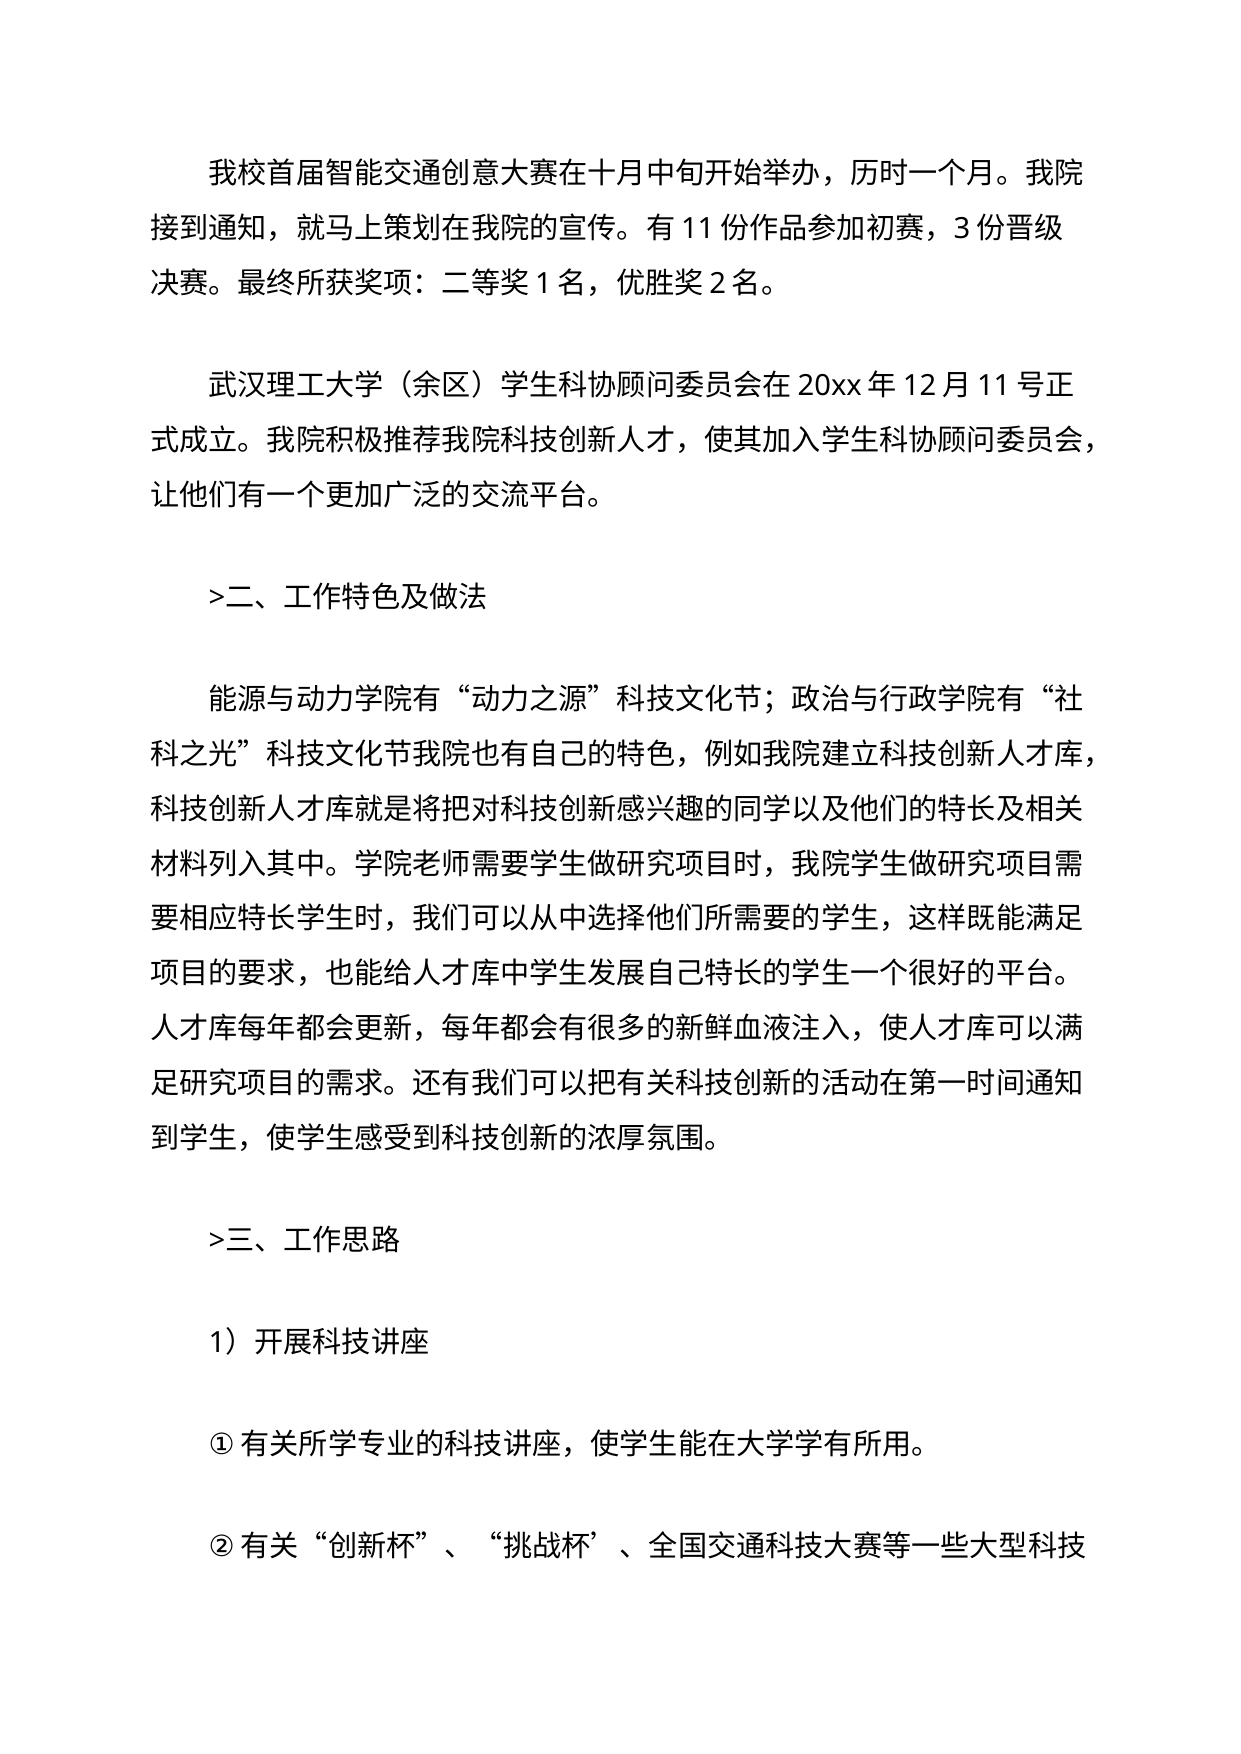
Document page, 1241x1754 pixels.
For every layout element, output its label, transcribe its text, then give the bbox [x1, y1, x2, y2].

text 能源与动力学院有“动力之源”科技文化节；政治与行政学院有“社科之光”科技文化节我院也有自己的特色，例如我院建立科技创新人才库，科技创新人才库就是将把对科技创新感兴趣的同学以及他们的特长及相关材料列入其中。学院老师需要学生做研究项目时，我院学生做研究项目需要相应特长学生时，我们可以从中选择他们所需要的学生，这样既能满足项目的要求，也能给人才库中学生发展自己特长的学生一个很好的平台。人才库每年都会更新，每年都会有很多的新鲜血液注入，使人才库可以满足研究项目的需求。还有我们可以把有关科技创新的活动在第一时间通知到学生，使学生感受到科技创新的浓厚氛围。 [150, 676, 1090, 1157]
text 我校首届智能交通创意大赛在十月中旬开始举办，历时一个月。我院接到通知，就马上策划在我院的宣传。有11份作品参加初赛，3份晋级决赛。最终所获奖项：二等奖1名，优胜奖2名。 [150, 150, 1090, 302]
text 1）开展科技讲座 [150, 1318, 1090, 1361]
text >二、工作特色及做法 [150, 573, 1090, 616]
text >三、工作思路 [150, 1216, 1090, 1259]
text ①有关所学专业的科技讲座，使学生能在大学学有所用。 [150, 1420, 1090, 1463]
text 武汉理工大学（余区）学生科协顾问委员会在20xx年12月11号正式成立。我院积极推荐我院科技创新人才，使其加入学生科协顾问委员会，让他们有一个更加广泛的交流平台。 [150, 362, 1090, 514]
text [150, 1522, 1090, 1565]
